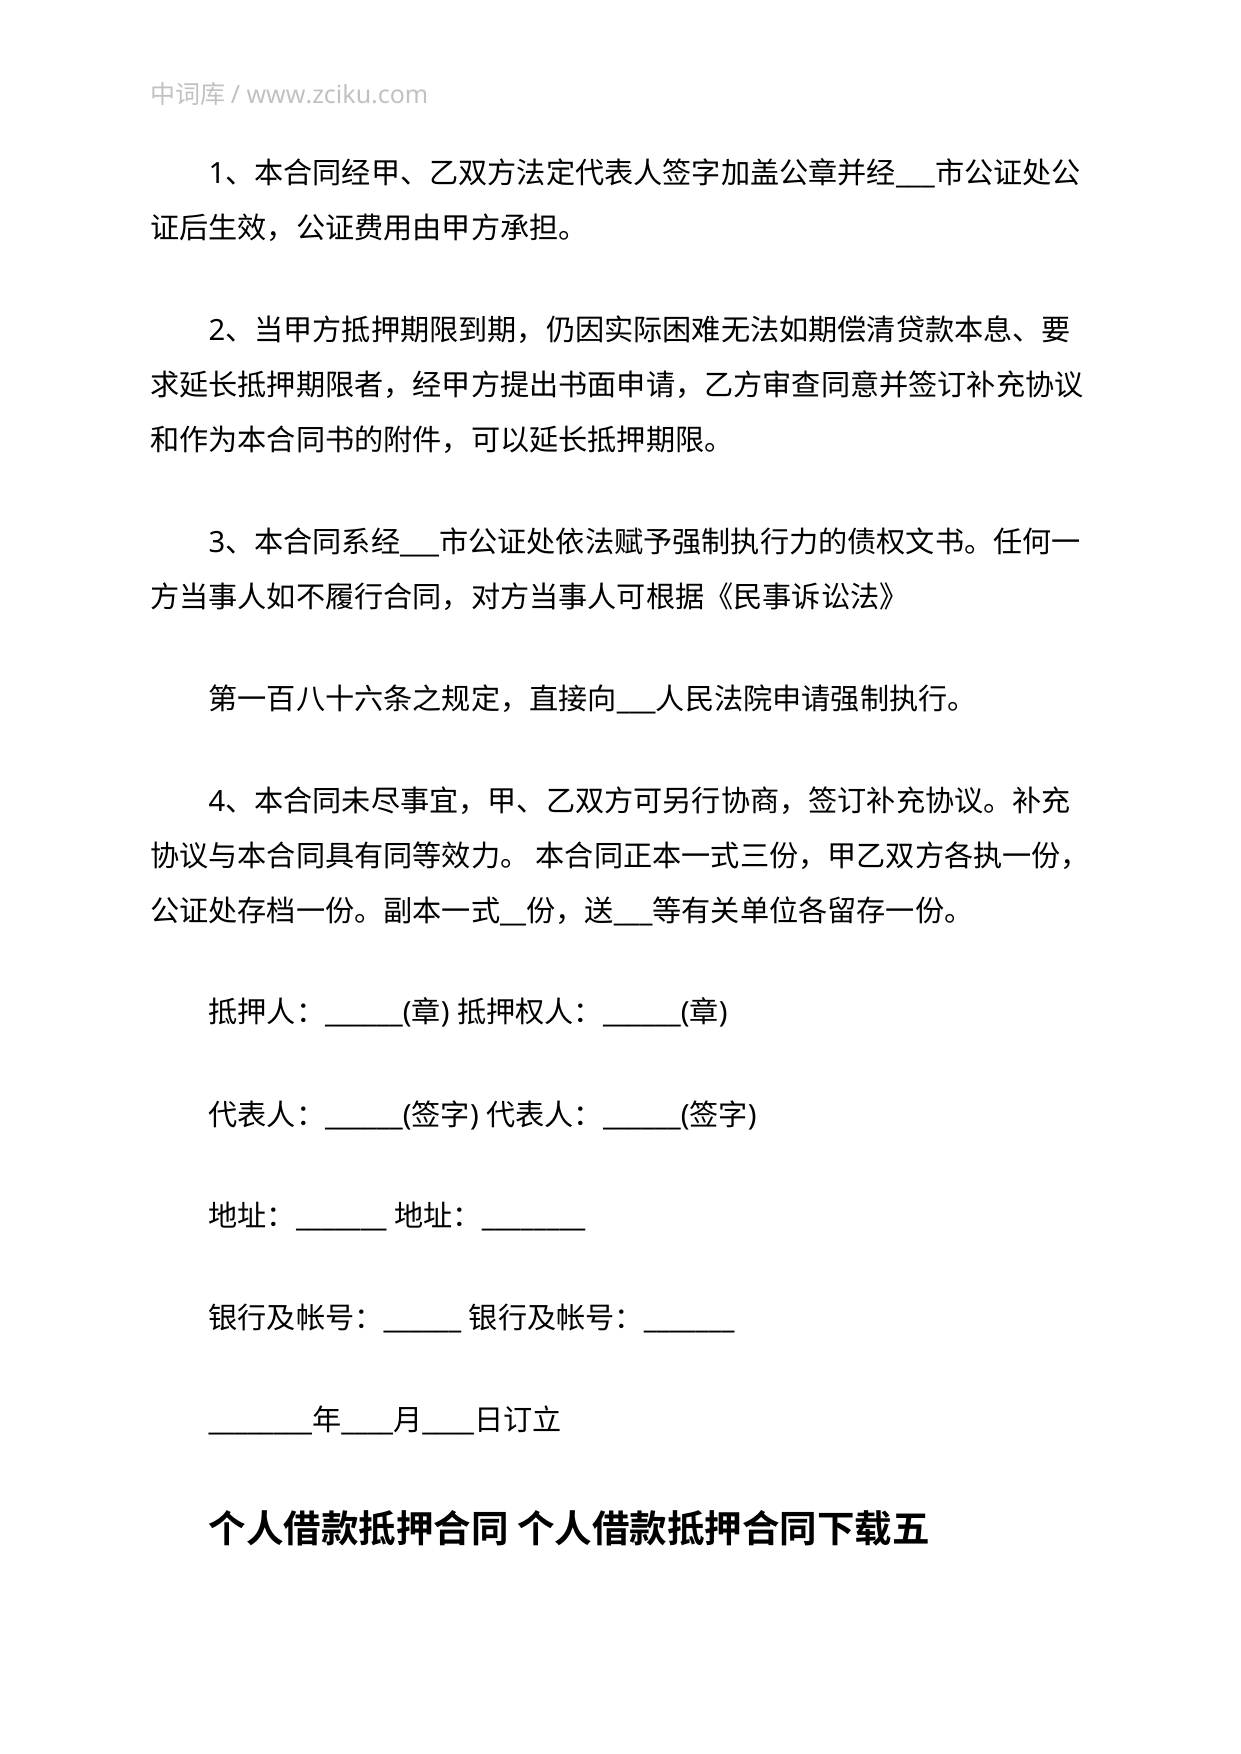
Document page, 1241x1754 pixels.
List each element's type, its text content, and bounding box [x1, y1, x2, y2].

text 第一百八十六条之规定，直接向___人民法院申请强制执行。 [150, 675, 1090, 718]
text ________年____月____日订立 [150, 1397, 1090, 1439]
text 地址：_______ 地址：________ [150, 1193, 1090, 1235]
text 抵押人：______(章) 抵押权人：______(章) [150, 989, 1090, 1031]
text 2、当甲方抵押期限到期，仍因实际困难无法如期偿清贷款本息、要求延长抵押期限者，经甲方提出书面申请，乙方审查同意并签订补充协议和作为本合同书的附件，可以延长抵押期限。 [150, 307, 1090, 459]
text 银行及帐号：______ 银行及帐号：_______ [150, 1295, 1090, 1337]
text 代表人：______(签字) 代表人：______(签字) [150, 1091, 1090, 1133]
text 1、本合同经甲、乙双方法定代表人签字加盖公章并经___市公证处公证后生效，公证费用由甲方承担。 [150, 150, 1090, 247]
text 4、本合同未尽事宜，甲、乙双方可另行协商，签订补充协议。补充协议与本合同具有同等效力。 本合同正本一式三份，甲乙双方各执一份，公证处存档一份。副本一式__份，送___等有关单位各留存一份。 [150, 777, 1090, 929]
text 个人借款抵押合同 个人借款抵押合同下载五 [150, 1499, 1090, 1553]
text 3、本合同系经___市公证处依法赋予强制执行力的债权文书。任何一方当事人如不履行合同，对方当事人可根据《民事诉讼法》 [150, 518, 1090, 616]
